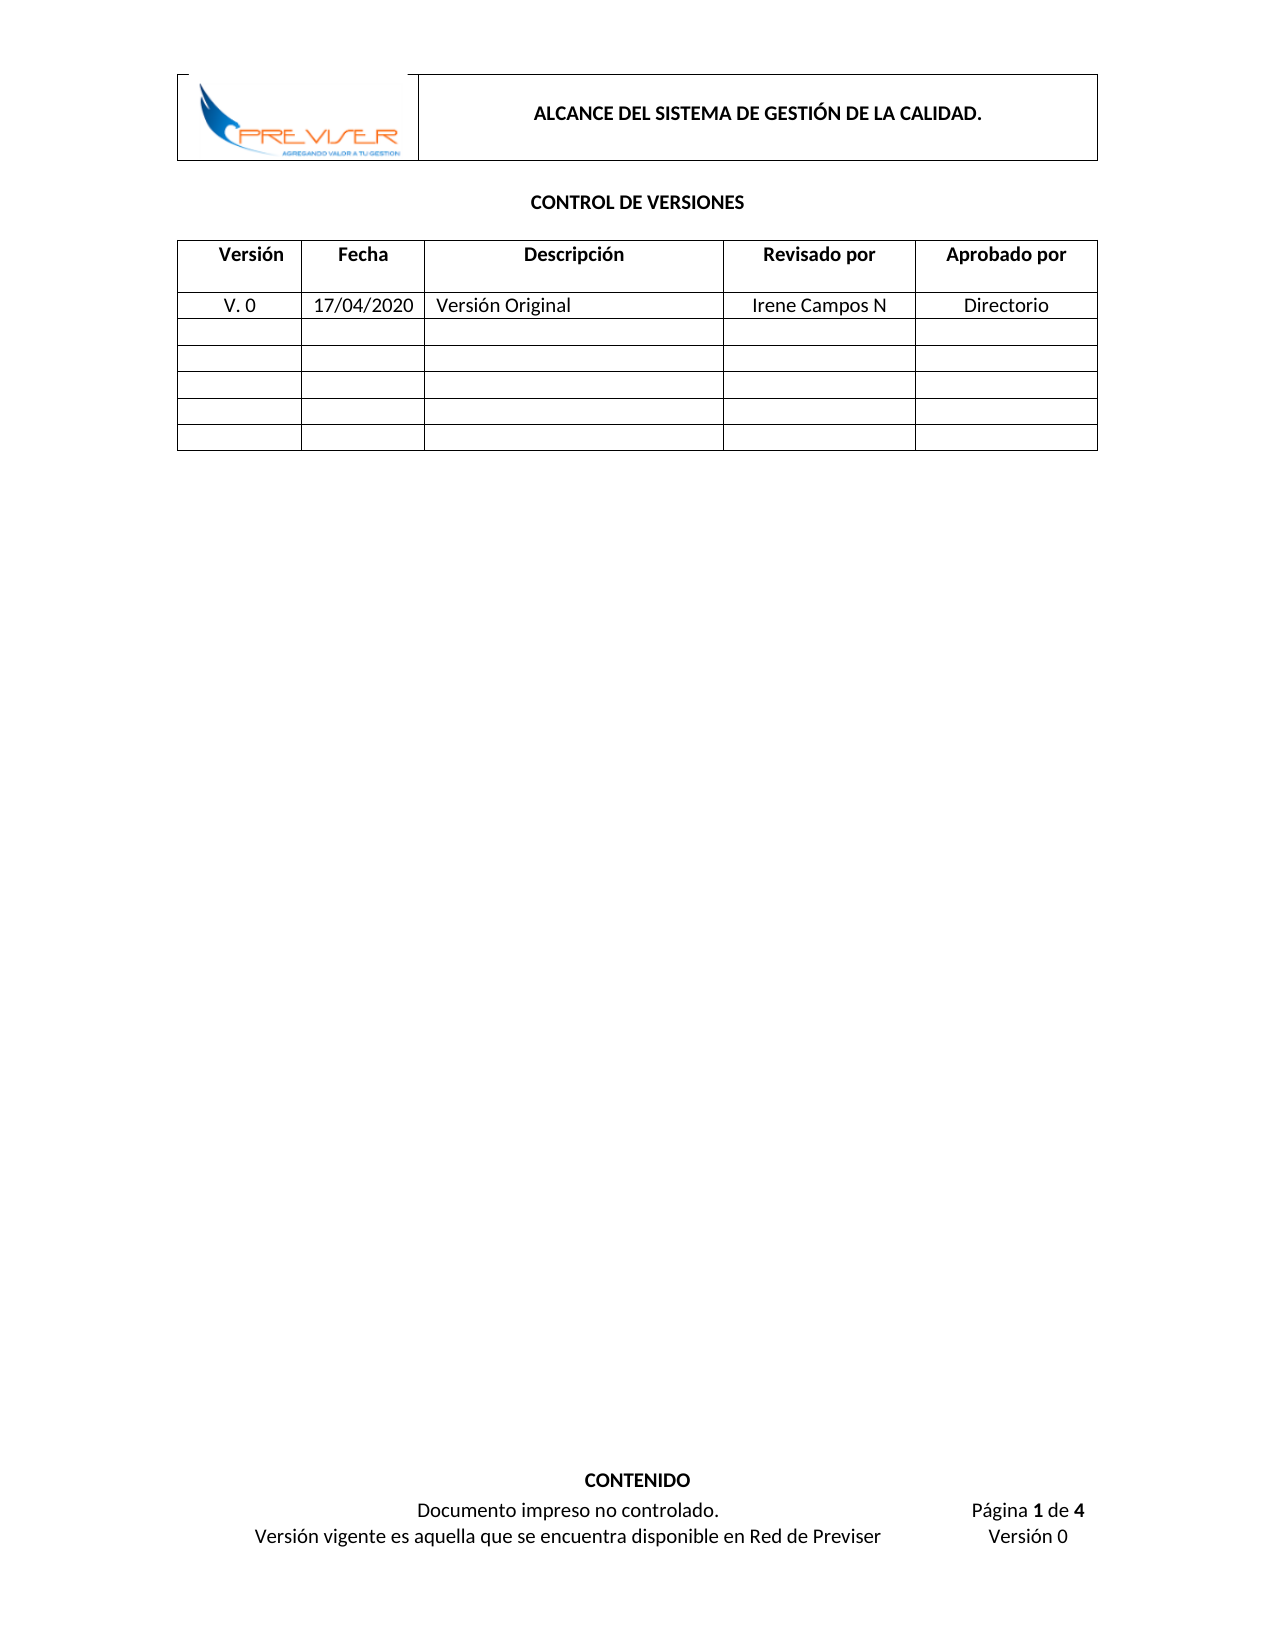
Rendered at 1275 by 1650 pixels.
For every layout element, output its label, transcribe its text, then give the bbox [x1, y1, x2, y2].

table_cell [724, 372, 915, 397]
picture [188, 74, 408, 160]
table_cell [425, 425, 723, 450]
table_cell [302, 319, 424, 344]
table_header Versión [178, 241, 301, 292]
table_cell [302, 372, 424, 397]
table_cell [178, 372, 301, 397]
table_cell [302, 399, 424, 424]
table_cell [916, 372, 1097, 397]
table_cell [724, 399, 915, 424]
table_cell [425, 346, 723, 371]
table_cell [178, 399, 301, 424]
table_cell [302, 425, 424, 450]
table_cell [916, 425, 1097, 450]
text CONTROL DE VERSIONES [177, 189, 1098, 214]
table_cell [425, 319, 723, 344]
table_cell V. 0 [178, 293, 301, 318]
table_cell 17/04/2020 [302, 293, 424, 318]
table_cell [178, 319, 301, 344]
table_cell [178, 346, 301, 371]
table_header Revisado por [724, 241, 915, 292]
table_cell [724, 346, 915, 371]
table_cell [916, 346, 1097, 371]
table_header Aprobado por [916, 241, 1097, 292]
table_cell Versión Original [425, 293, 723, 318]
table_cell [724, 425, 915, 450]
table_cell [916, 319, 1097, 344]
table_cell [302, 346, 424, 371]
table_header Fecha [302, 241, 424, 292]
table_cell [178, 425, 301, 450]
table_cell Irene Campos N [724, 293, 915, 318]
table_cell Directorio [916, 293, 1097, 318]
table_cell [724, 319, 915, 344]
table_cell [425, 372, 723, 397]
table_header Descripción [425, 241, 723, 292]
table_cell [916, 399, 1097, 424]
table_cell [425, 399, 723, 424]
